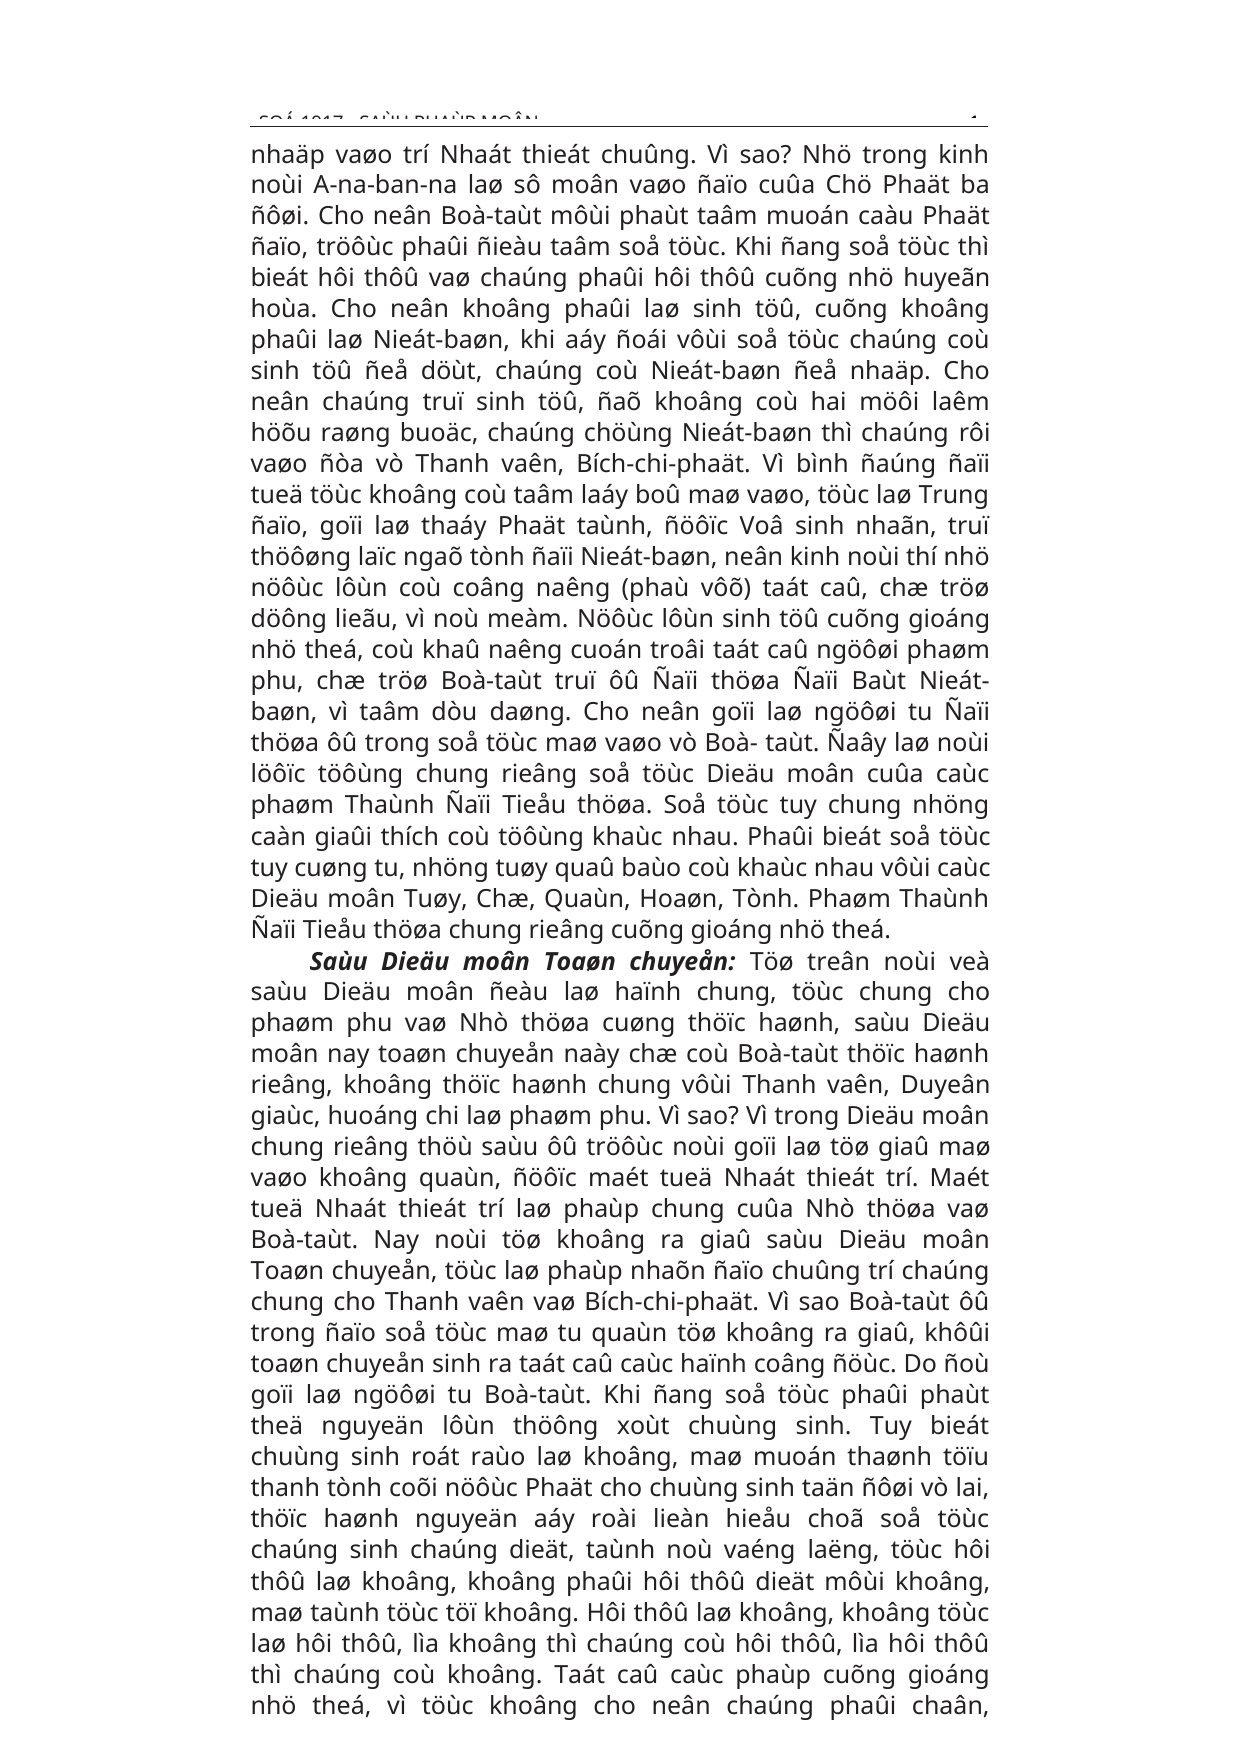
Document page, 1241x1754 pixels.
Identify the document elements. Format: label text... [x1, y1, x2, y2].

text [250, 945, 990, 1721]
text nhaäp vaøo trí Nhaát thieát chuûng. Vì sao? Nhö trong kinh noùi A-na-ban-na laø sô moân vaøo ñaïo cuûa Chö Phaät ba ñôøi. Cho neân Boà-taùt môùi phaùt taâm muoán caàu Phaät ñaïo, tröôùc phaûi ñieàu taâm soå töùc. Khi ñang soå töùc thì bieát hôi thôû vaø chaúng phaûi hôi thôû cuõng nhö huyeãn hoùa. Cho neân khoâng phaûi laø sinh töû, cuõng khoâng phaûi laø Nieát-baøn, khi aáy ñoái vôùi soå töùc chaúng coù sinh töû ñeå döùt, chaúng coù Nieát-baøn ñeå nhaäp. Cho neân chaúng truï sinh töû, ñaõ khoâng coù hai möôi laêm höõu raøng buoäc, chaúng chöùng Nieát-baøn thì chaúng rôi vaøo ñòa vò Thanh vaên, Bích-chi-phaät. Vì bình ñaúng ñaïi tueä töùc khoâng coù taâm laáy boû maø vaøo, töùc laø Trung ñaïo, goïi laø thaáy Phaät taùnh, ñöôïc Voâ sinh nhaãn, truï thöôøng laïc ngaõ tònh ñaïi Nieát-baøn, neân kinh noùi thí nhö nöôùc lôùn coù coâng naêng (phaù vôõ) taát caû, chæ tröø döông lieãu, vì noù meàm. Nöôùc lôùn sinh töû cuõng gioáng nhö theá, coù khaû naêng cuoán troâi taát caû ngöôøi phaøm phu, chæ tröø Boà-taùt truï ôû Ñaïi thöøa Ñaïi Baùt Nieát-baøn, vì taâm dòu daøng. Cho neân goïi laø ngöôøi tu Ñaïi thöøa ôû trong soå töùc maø vaøo vò Boà- taùt. Ñaây laø noùi löôïc töôùng chung rieâng soå töùc Dieäu moân cuûa caùc phaøm Thaùnh Ñaïi Tieåu thöøa. Soå töùc tuy chung nhöng caàn giaûi thích coù töôùng khaùc nhau. Phaûi bieát soå töùc tuy cuøng tu, nhöng tuøy quaû baùo coù khaùc nhau vôùi caùc Dieäu moân Tuøy, Chæ, Quaùn, Hoaøn, Tònh. Phaøm Thaùnh Ñaïi Tieåu thöøa chung rieâng cuõng gioáng nhö theá. [250, 138, 990, 945]
